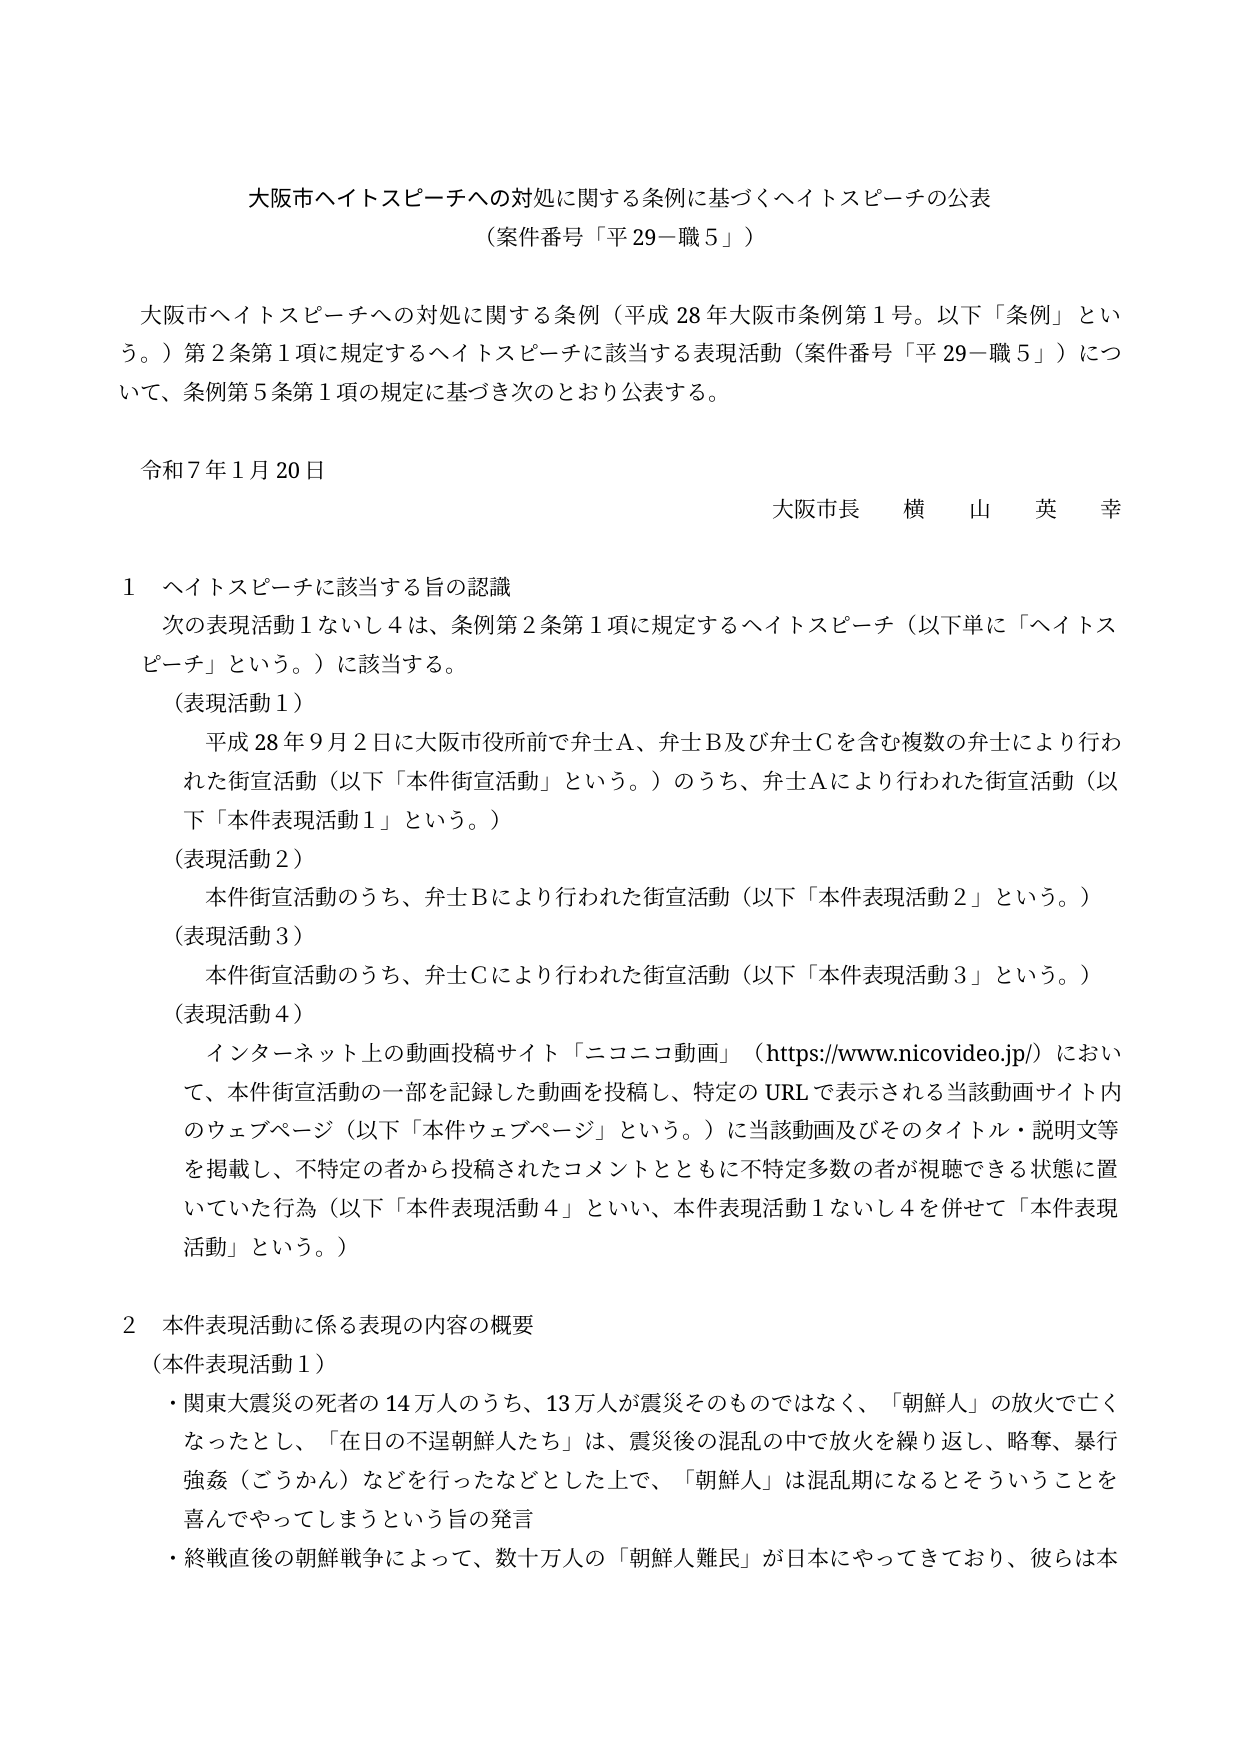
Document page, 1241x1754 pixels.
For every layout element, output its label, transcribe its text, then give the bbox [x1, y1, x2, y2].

text 令和７年１月20日 [118, 449, 1122, 488]
text 大阪市長 横 山 英 幸 [118, 488, 1122, 527]
text （表現活動１） [140, 683, 1122, 722]
text （本件表現活動１） [140, 1343, 1122, 1382]
text ・関東大震災の死者の14万人のうち、13万人が震災そのものではなく、「朝鮮人」の放火で亡くなったとし、「在日の不逞朝鮮人たち」は、震災後の混乱の中で放火を繰り返し、略奪、暴行、強姦（ごうかん）などを行ったなどとした上で、「朝鮮人」は混乱期になるとそういうことを喜んでやってしまうという旨の発言 [162, 1382, 1122, 1537]
text （表現活動４） [140, 993, 1122, 1032]
text 平成28年９月２日に大阪市役所前で弁士Ａ、弁士Ｂ及び弁士Ｃを含む複数の弁士により行われた街宣活動（以下「本件街宣活動」という。）のうち、弁士Ａにより行われた街宣活動（以下「本件表現活動１」という。） [184, 722, 1122, 838]
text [162, 1537, 1122, 1576]
text １ ヘイトスピーチに該当する旨の認識 [118, 566, 1122, 605]
text （案件番号「平29－職５」） [118, 216, 1122, 255]
text 大阪市ヘイトスピーチへの対処に関する条例（平成28年大阪市条例第１号。以下「条例」という。）第２条第１項に規定するヘイトスピーチに該当する表現活動（案件番号「平29－職５」）について、条例第５条第１項の規定に基づき次のとおり公表する。 [118, 294, 1122, 411]
text （表現活動３） [140, 916, 1122, 955]
text 大阪市ヘイトスピーチへの対処に関する条例に基づくヘイトスピーチの公表 [118, 178, 1122, 216]
text 次の表現活動１ないし４は、条例第２条第１項に規定するヘイトスピーチ（以下単に「ヘイトスピーチ」という。）に該当する。 [140, 605, 1122, 683]
text （表現活動２） [140, 838, 1122, 877]
text ２ 本件表現活動に係る表現の内容の概要 [118, 1304, 1122, 1343]
text 本件街宣活動のうち、弁士Ｂにより行われた街宣活動（以下「本件表現活動２」という。） [140, 877, 1122, 916]
text インターネット上の動画投稿サイト「ニコニコ動画」（https://www.nicovideo.jp/）において、本件街宣活動の一部を記録した動画を投稿し、特定のURLで表示される当該動画サイト内のウェブページ（以下「本件ウェブページ」という。）に当該動画及びそのタイトル・説明文等を掲載し、不特定の者から投稿されたコメントとともに不特定多数の者が視聴できる状態に置いていた行為（以下「本件表現活動４」といい、本件表現活動１ないし４を併せて「本件表現活動」という。） [184, 1032, 1122, 1266]
text 本件街宣活動のうち、弁士Ｃにより行われた街宣活動（以下「本件表現活動３」という。） [140, 955, 1122, 993]
